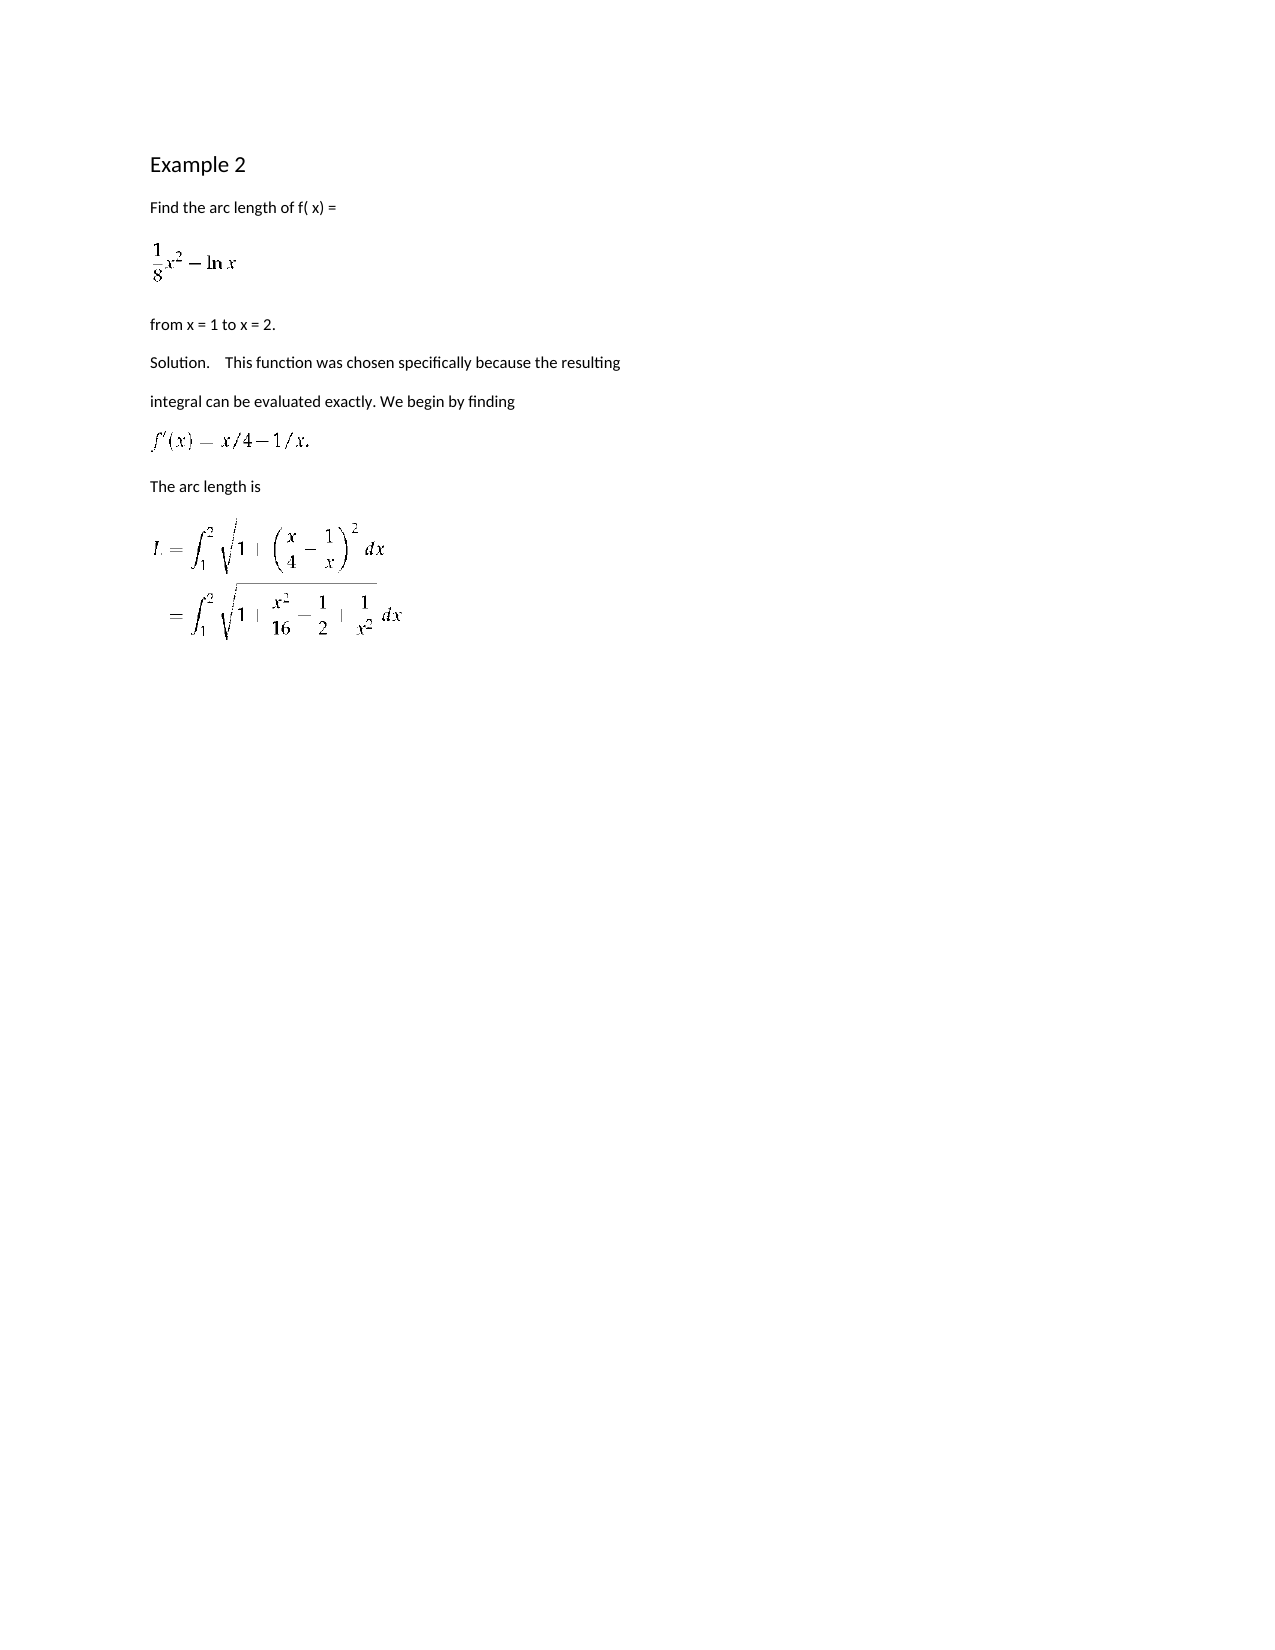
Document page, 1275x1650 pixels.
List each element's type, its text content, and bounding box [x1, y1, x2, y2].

text Find the arc length of f( x) = [150, 197, 1125, 217]
picture [150, 514, 422, 650]
picture [150, 429, 318, 458]
text from x = 1 to x = 2. [150, 314, 1125, 334]
picture [150, 235, 240, 295]
text integral can be evaluated exactly. We begin by finding [150, 391, 1125, 411]
text The arc length is [150, 476, 1125, 497]
text Example 2 [150, 150, 1125, 178]
text Solution. This function was chosen specifically because the resulting [150, 352, 1125, 373]
